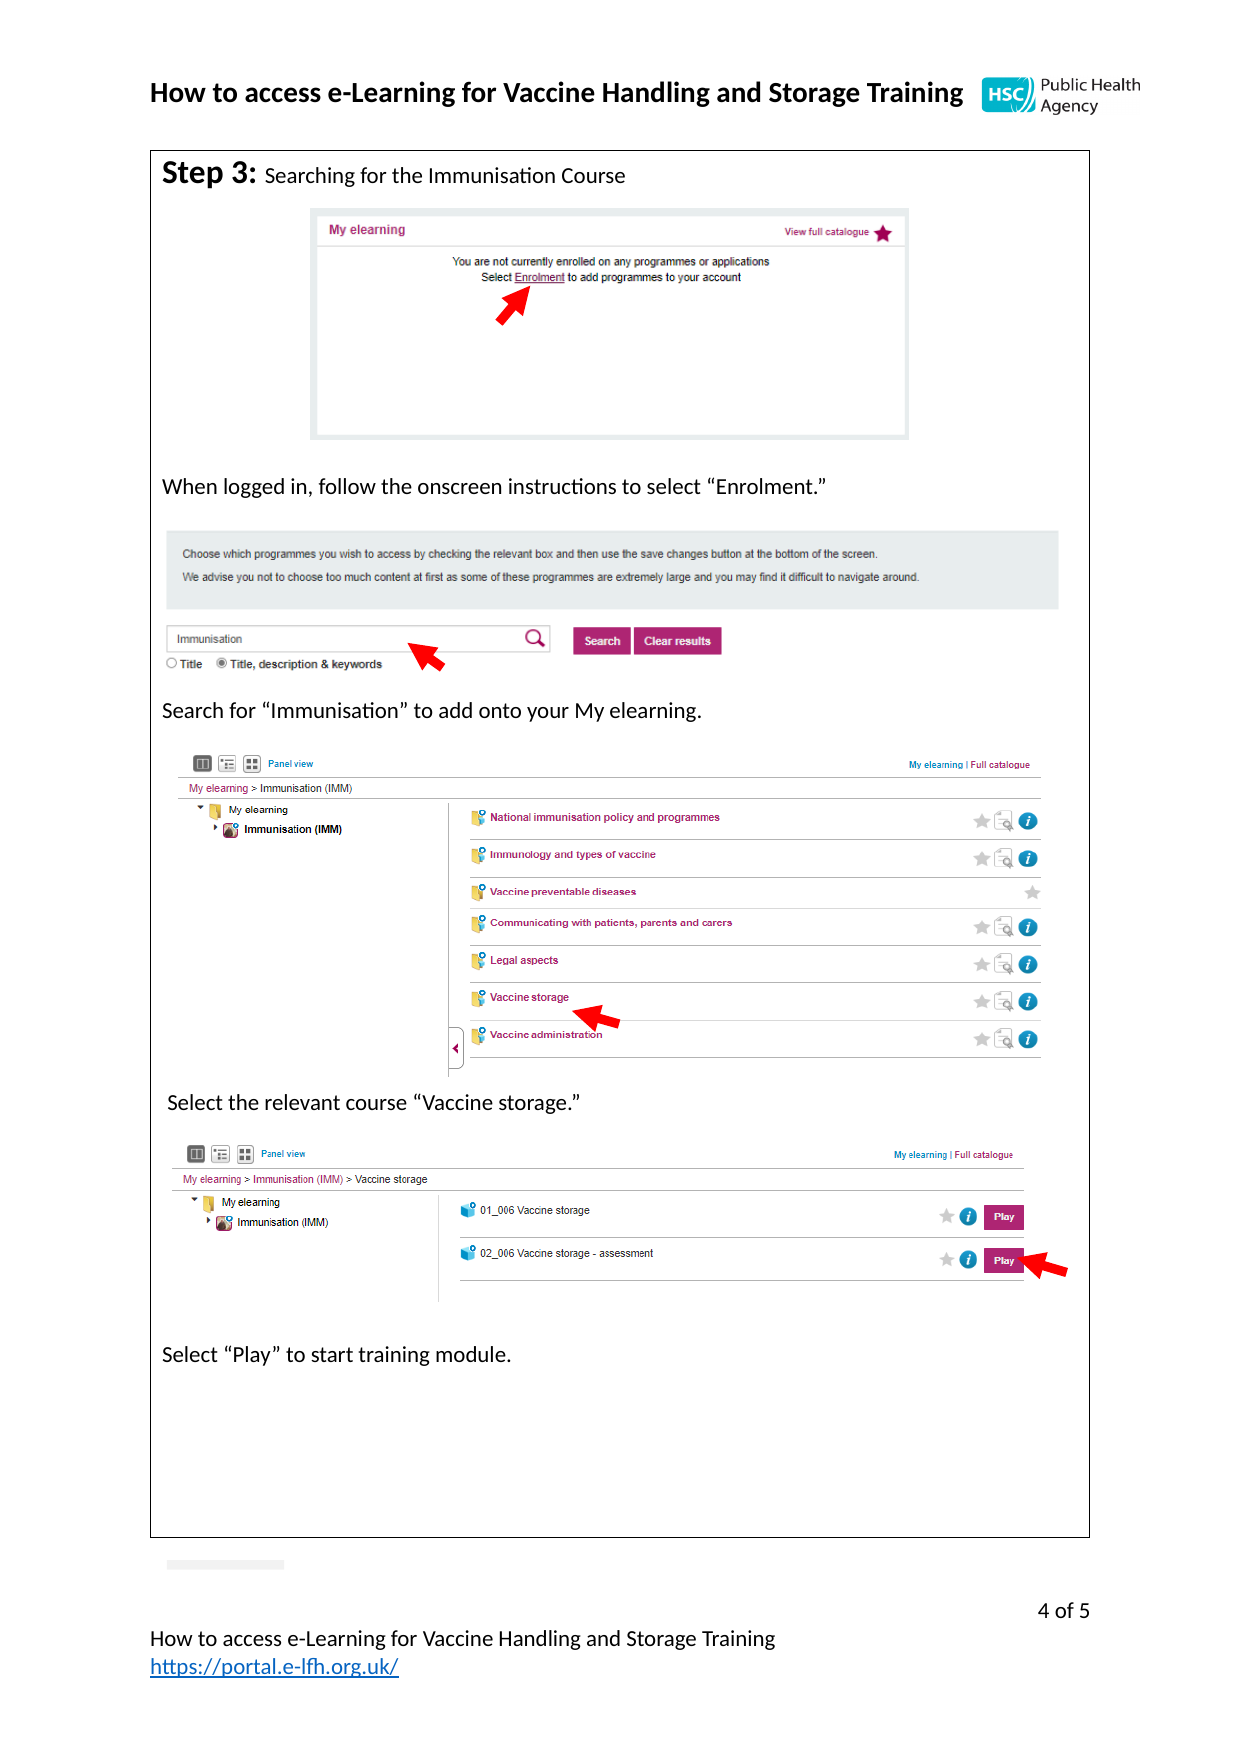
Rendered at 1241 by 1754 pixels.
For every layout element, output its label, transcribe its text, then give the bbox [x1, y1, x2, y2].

table_header Step 3: Searching for the Immunisation Course When logged in, follow the onscreen instructions to select “Enrolment.” Search for “Immunisation” to add onto your My elearning. Select the relevant course “Vaccine storage.” Select “Play” to start training module. [151, 151, 1089, 1537]
picture [979, 75, 1140, 115]
picture [170, 1131, 1044, 1302]
picture [155, 519, 1069, 684]
picture [177, 741, 1061, 1077]
picture [310, 208, 909, 440]
